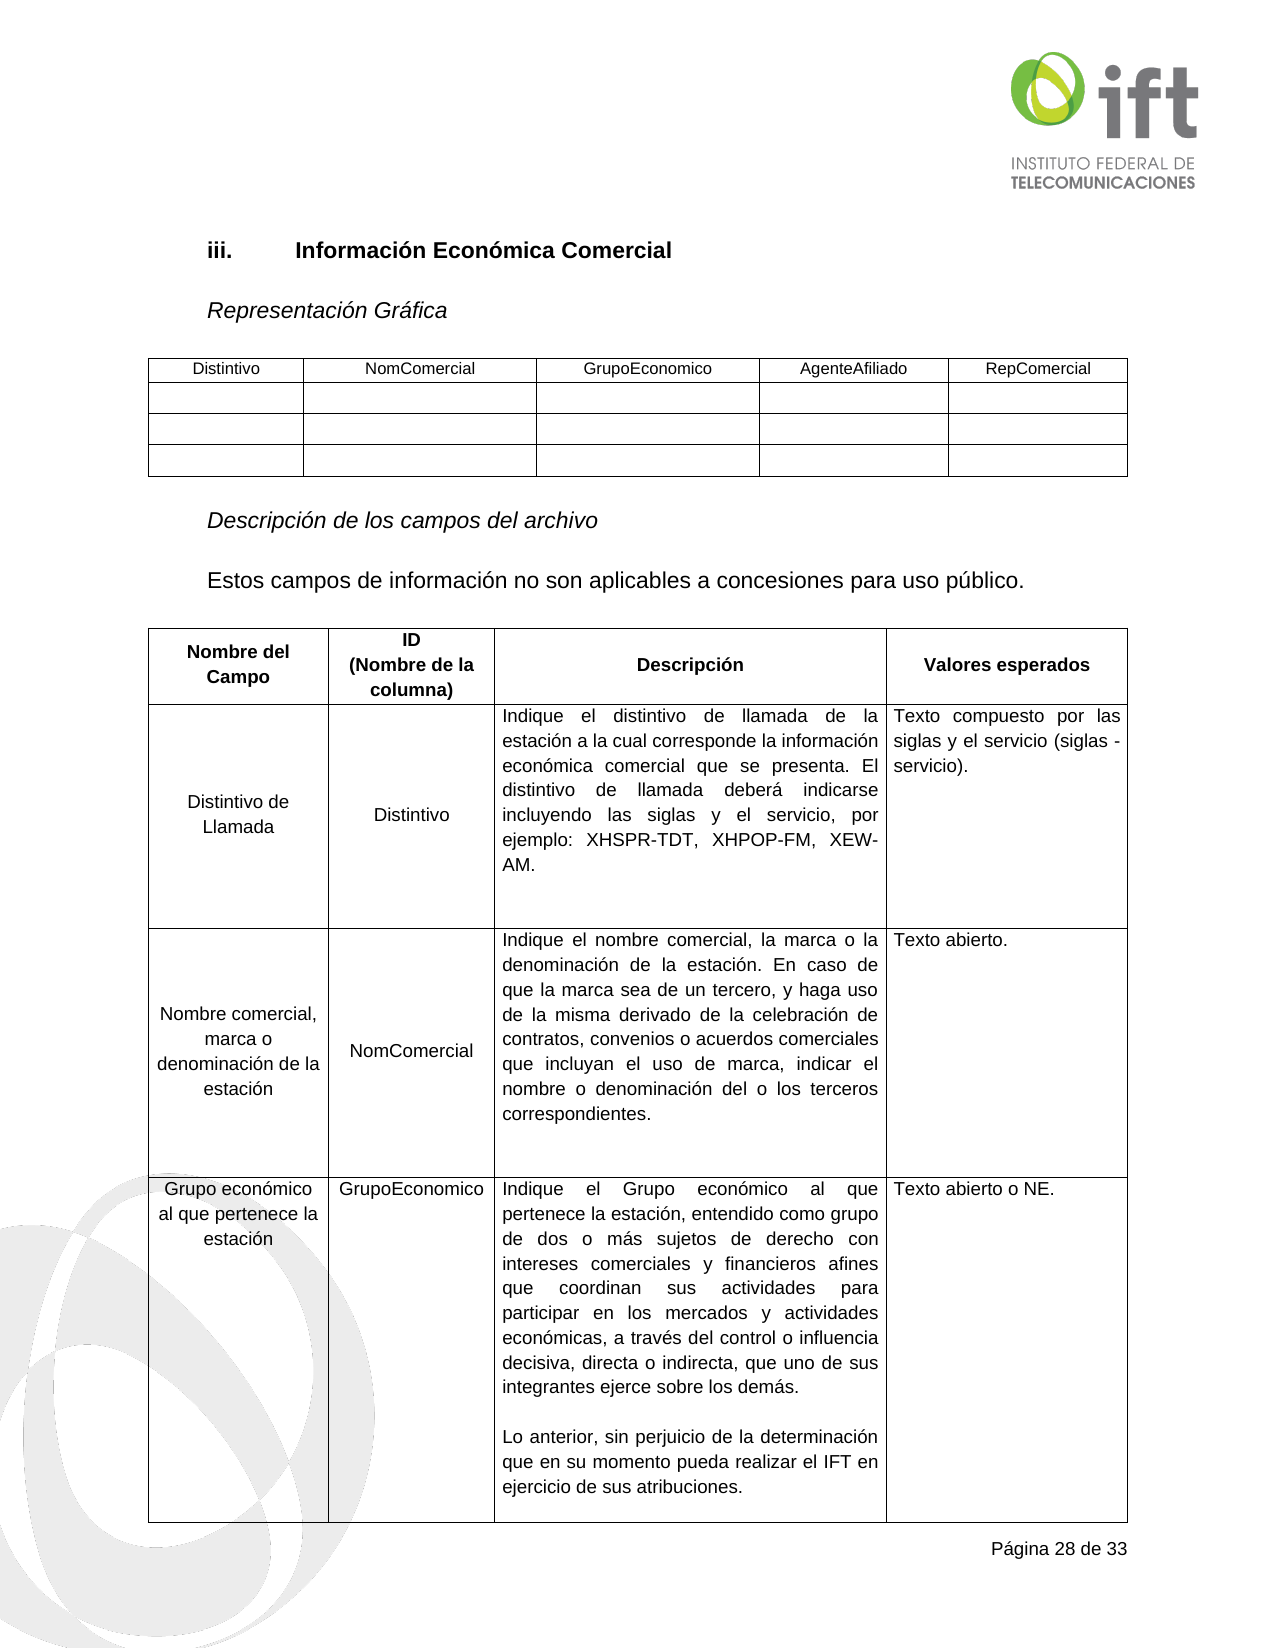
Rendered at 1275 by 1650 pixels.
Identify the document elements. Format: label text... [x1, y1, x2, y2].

table_cell [149, 414, 303, 444]
table_cell NomComercial [329, 929, 494, 1177]
picture [0, 0, 1274, 1648]
list Información Económica Comercial [207, 237, 1127, 263]
text Descripción de los campos del archivo [207, 507, 1127, 533]
table_header Descripción [495, 629, 886, 704]
table_cell [760, 383, 948, 413]
table_cell [949, 383, 1127, 413]
table_header AgenteAfiliado [760, 359, 948, 382]
table_cell [304, 383, 536, 413]
table_cell [304, 445, 536, 476]
table_header ID (Nombre de la columna) [329, 629, 494, 704]
table_cell [537, 414, 759, 444]
table_cell [537, 445, 759, 476]
table_cell Texto compuesto por las siglas y el servicio (siglas - servicio). [887, 705, 1127, 928]
table_cell [760, 445, 948, 476]
table_header Nombre del Campo [149, 629, 328, 704]
text Estos campos de información no son aplicables a concesiones para uso público. [207, 567, 1078, 594]
table_cell [304, 414, 536, 444]
table_cell [760, 414, 948, 444]
table_cell Indique el distintivo de llamada de la estación a la cual corresponde la información económica comercial que se presenta. El distintivo de llamada deberá indicarse incluyendo las siglas y el servicio, por ejemplo: XHSPR-TDT, XHPOP-FM, XEW-AM. [495, 705, 886, 928]
table_cell [149, 445, 303, 476]
table_cell [149, 383, 303, 413]
table_cell Texto abierto o NE. [887, 1178, 1127, 1522]
table_cell Texto abierto. [887, 929, 1127, 1177]
table_cell [949, 445, 1127, 476]
table_cell Distintivo de Llamada [149, 705, 328, 928]
table_cell [949, 414, 1127, 444]
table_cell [149, 1178, 328, 1522]
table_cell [495, 1178, 886, 1522]
table_cell Indique el nombre comercial, la marca o la denominación de la estación. En caso de que la marca sea de un tercero, y haga uso de la misma derivado de la celebración de contratos, convenios o acuerdos comerciales que incluyan el uso de marca, indicar el nombre o denominación del o los terceros correspondientes. [495, 929, 886, 1177]
table_header Distintivo [149, 359, 303, 382]
table_cell Distintivo [329, 705, 494, 928]
table_cell Nombre comercial, marca o denominación de la estación [149, 929, 328, 1177]
table_header GrupoEconomico [537, 359, 759, 382]
text Representación Gráfica [207, 297, 1127, 324]
table_header NomComercial [304, 359, 536, 382]
table_cell [537, 383, 759, 413]
table_cell GrupoEconomico [329, 1178, 494, 1522]
table_header RepComercial [949, 359, 1127, 382]
table_header Valores esperados [887, 629, 1127, 704]
